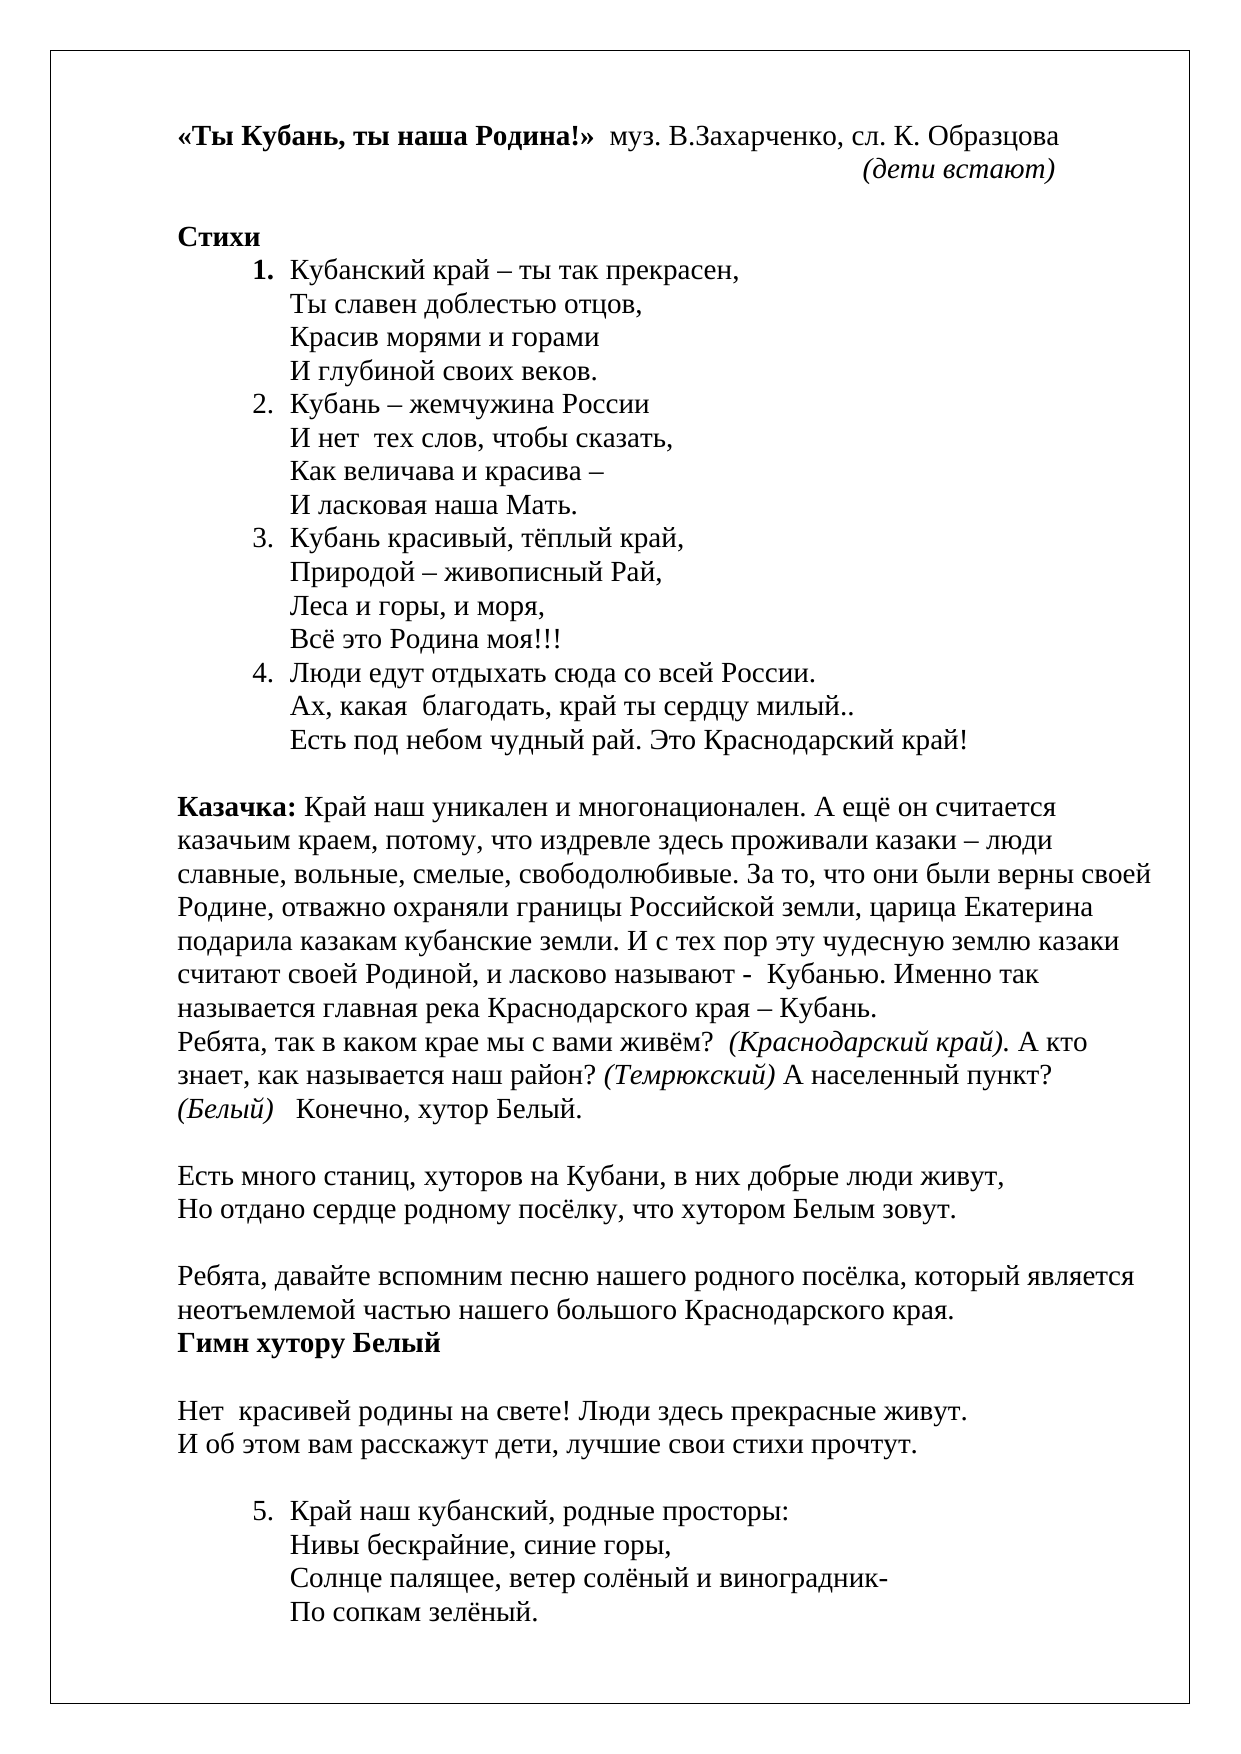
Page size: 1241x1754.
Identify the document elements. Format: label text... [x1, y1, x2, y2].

text И об этом вам расскажут дети, лучшие свои стихи прочтут. [177, 1426, 1152, 1460]
text По сопкам зелёный. [289, 1594, 1152, 1627]
text Леса и горы, и моря, [289, 588, 1152, 621]
text Красив морями и горами [289, 319, 1152, 353]
text Есть под небом чудный рай. Это Краснодарский край! [289, 722, 1152, 755]
text Ребята, так в каком крае мы с вами живём? (Краснодарский край). А кто знает, как называется наш район? (Темрюкский) А населенный пункт? (Белый) Конечно, хутор Белый. [177, 1024, 1152, 1124]
list Кубанский край – ты так прекрасен, [252, 252, 1152, 286]
text Нивы бескрайние, синие горы, [289, 1527, 1152, 1560]
text Всё это Родина моя!!! [289, 621, 1152, 655]
text Ты славен доблестью отцов, [289, 286, 1152, 319]
text «Ты Кубань, ты наша Родина!» муз. В.Захарченко, сл. К. Образцова [177, 118, 1152, 152]
list Люди едут отдыхать сюда со всей России. [252, 655, 1152, 688]
text Природой – живописный Рай, [289, 554, 1152, 588]
text Ребята, давайте вспомним песню нашего родного посёлка, который является неотъемлемой частью нашего большого Краснодарского края. [177, 1258, 1152, 1326]
list Кубань – жемчужина России [252, 386, 1152, 420]
list Край наш кубанский, родные просторы: [252, 1493, 1152, 1527]
text Казачка: Край наш уникален и многонационален. А ещё он считается казачьим краем, потому, что издревле здесь проживали казаки – люди славные, вольные, смелые, свободолюбивые. За то, что они были верны своей Родине, отважно охраняли границы Российской земли, царица Екатерина подарила казакам кубанские земли. И с тех пор эту чудесную землю казаки считают своей Родиной, и ласково называют - Кубанью. Именно так называется главная река Краснодарского края – Кубань. [177, 789, 1152, 1024]
text И глубиной своих веков. [289, 353, 1152, 386]
text Как величава и красива – [289, 453, 1152, 487]
text (дети встают) [177, 152, 1152, 185]
list Кубань красивый, тёплый край, [252, 521, 1152, 554]
text Солнце палящее, ветер солёный и виноградник- [289, 1560, 1152, 1594]
text И нет тех слов, чтобы сказать, [289, 420, 1152, 453]
text И ласковая наша Мать. [289, 487, 1152, 521]
text Есть много станиц, хуторов на Кубани, в них добрые люди живут, [177, 1158, 1152, 1191]
text Стихи [177, 219, 1152, 252]
text Ах, какая благодать, край ты сердцу милый.. [289, 688, 1152, 722]
text Но отдано сердце родному посёлку, что хутором Белым зовут. [177, 1191, 1152, 1225]
text Гимн хутору Белый [177, 1326, 1152, 1359]
text Нет красивей родины на свете! Люди здесь прекрасные живут. [177, 1393, 1152, 1426]
